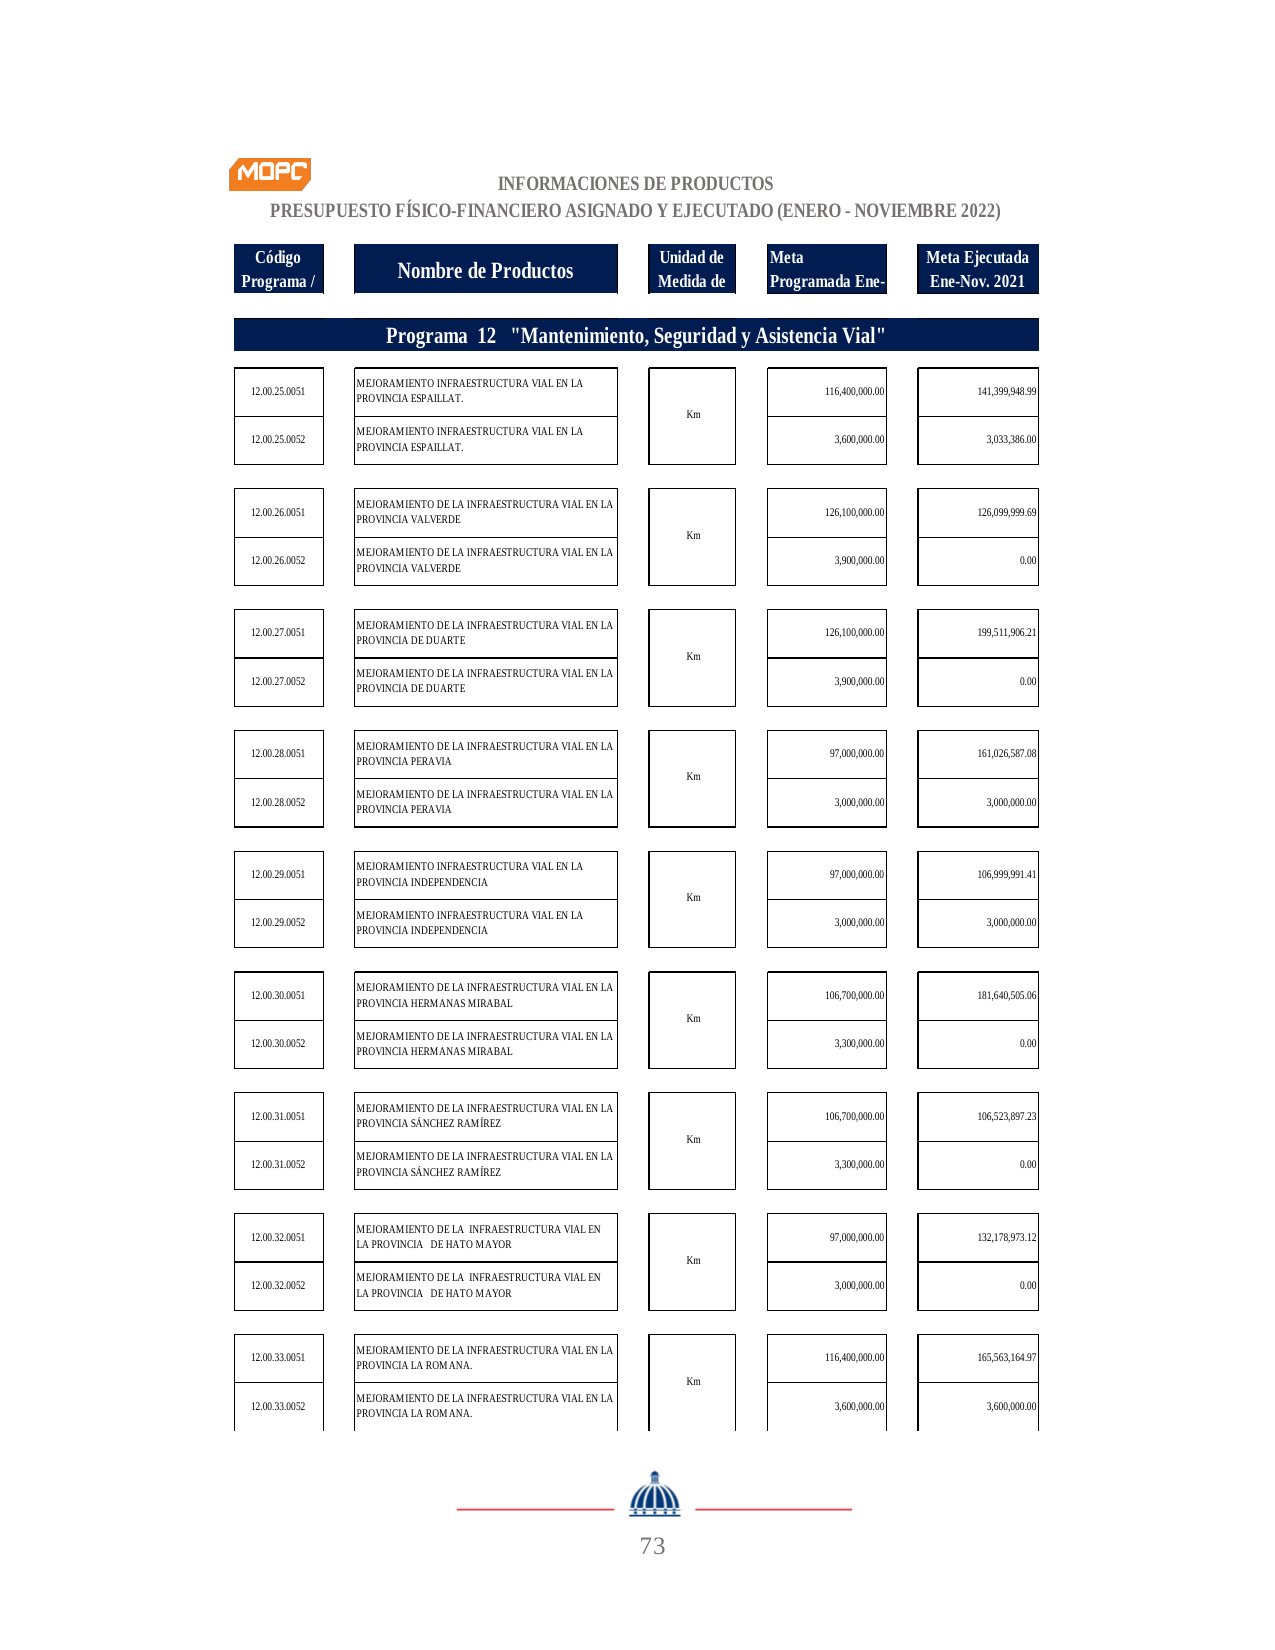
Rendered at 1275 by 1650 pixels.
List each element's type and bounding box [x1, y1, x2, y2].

picture [456, 1468, 853, 1517]
